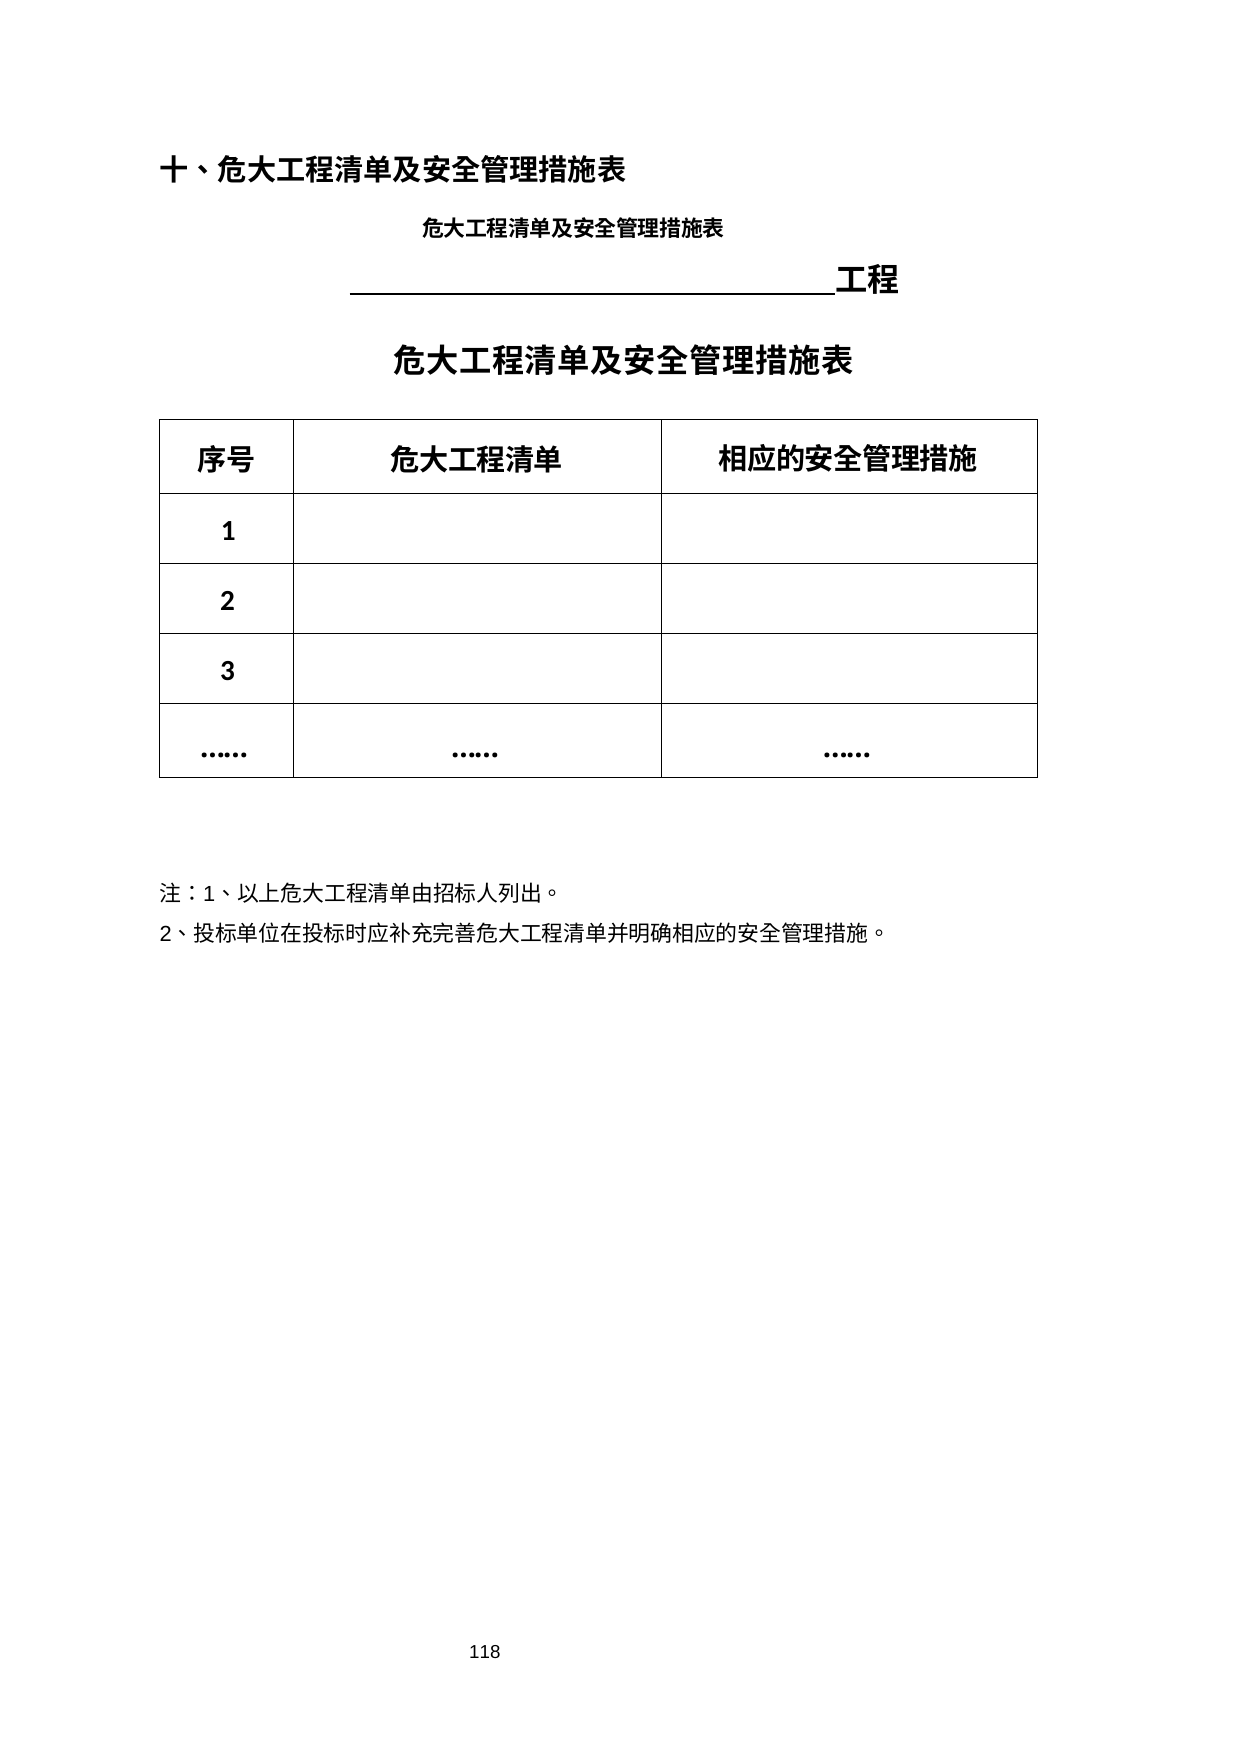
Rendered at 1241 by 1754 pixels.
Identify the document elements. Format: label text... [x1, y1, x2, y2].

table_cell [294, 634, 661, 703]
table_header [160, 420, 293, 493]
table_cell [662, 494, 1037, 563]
text 危大工程清单及安全管理措施表 [422, 218, 1079, 241]
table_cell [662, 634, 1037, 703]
text 注：1、以上危大工程清单由招标人列出。 [159, 881, 1079, 906]
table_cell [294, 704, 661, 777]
text 危大工程清单及安全管理措施表 [393, 345, 1079, 380]
text 工程 [349, 264, 1079, 298]
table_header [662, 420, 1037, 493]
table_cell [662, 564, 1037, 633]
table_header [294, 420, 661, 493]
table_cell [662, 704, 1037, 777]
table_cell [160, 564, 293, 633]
text 2、投标单位在投标时应补充完善危大工程清单并明确相应的安全管理措施。 [159, 918, 1079, 948]
text 十、危大工程清单及安全管理措施表 [159, 149, 1079, 189]
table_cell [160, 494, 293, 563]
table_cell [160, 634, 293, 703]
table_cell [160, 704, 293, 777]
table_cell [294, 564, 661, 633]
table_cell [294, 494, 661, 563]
